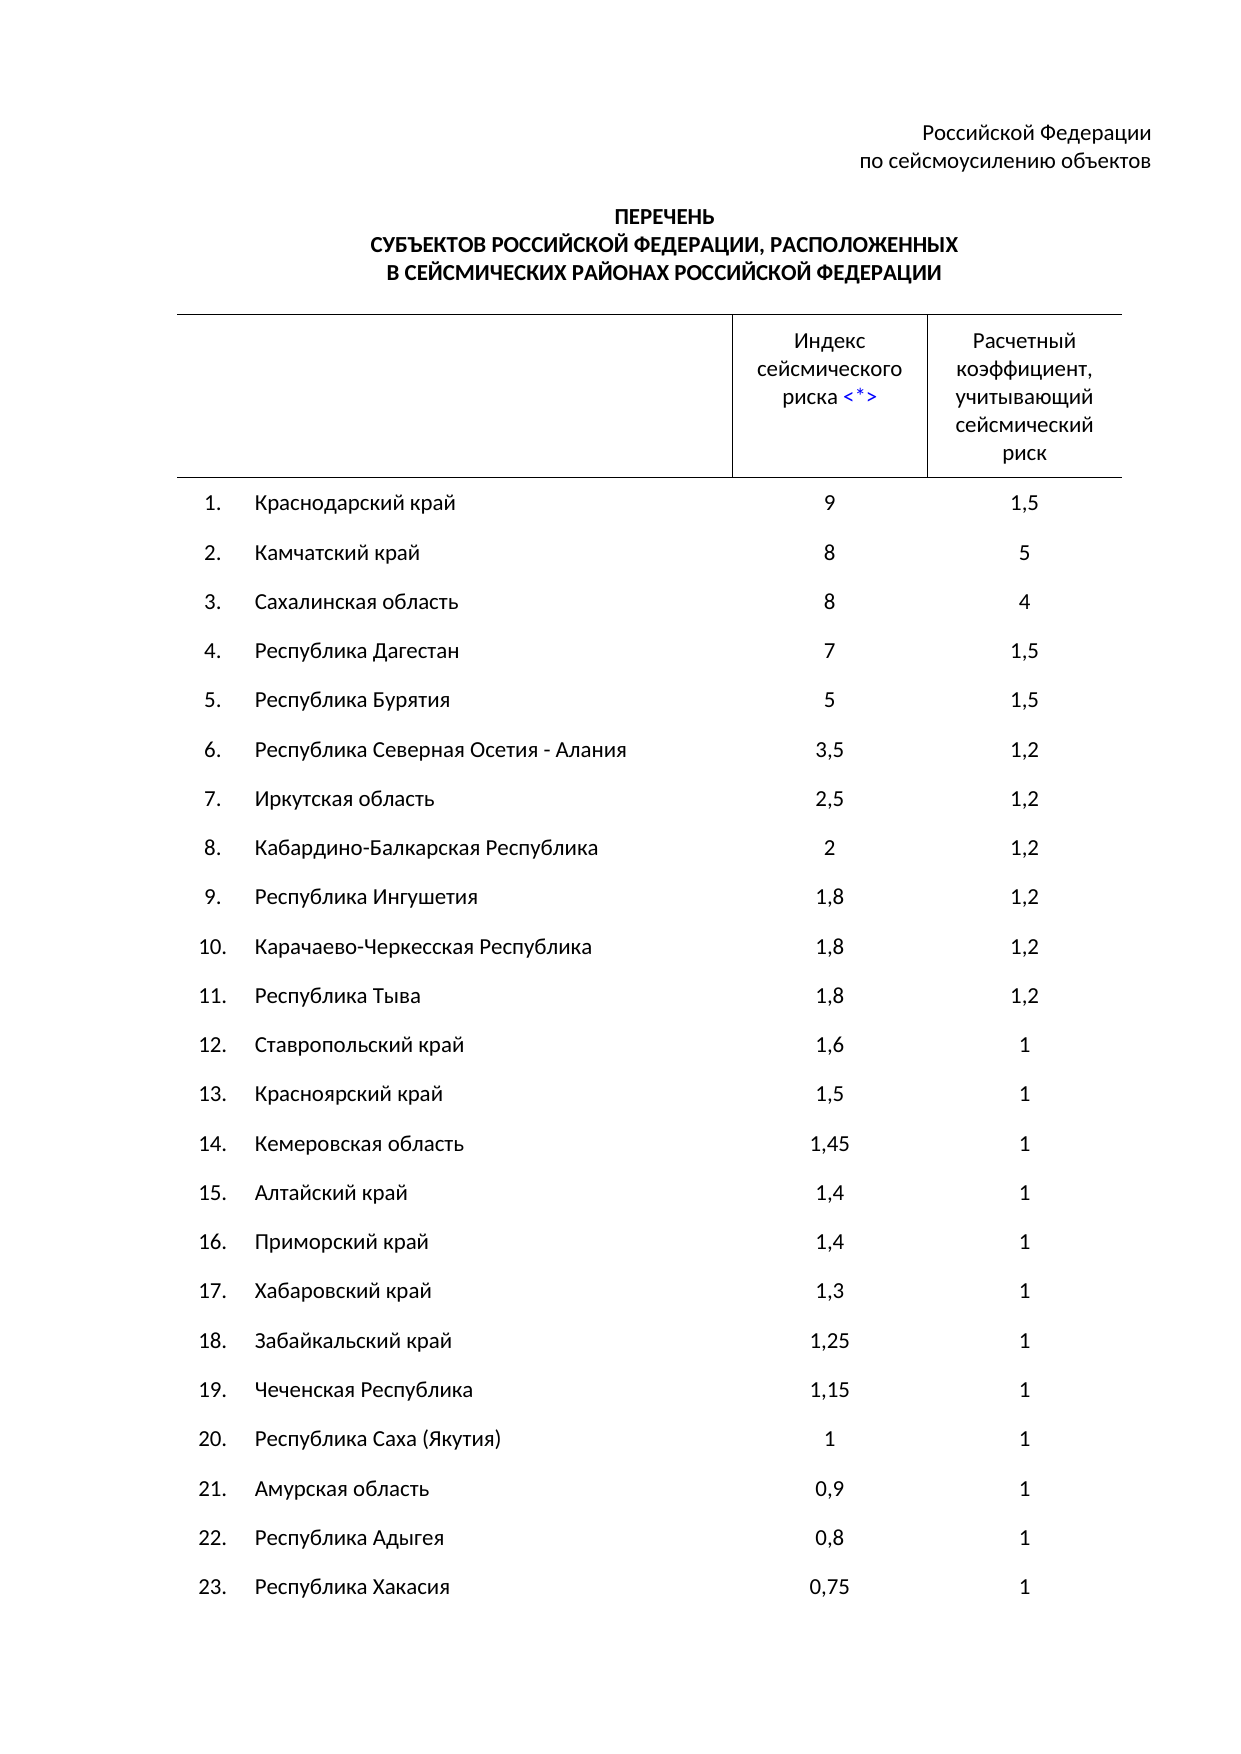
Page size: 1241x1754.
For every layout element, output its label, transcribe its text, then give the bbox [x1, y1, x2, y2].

table_cell 1,45 [732, 1118, 927, 1167]
table_cell 1,5 [927, 626, 1122, 675]
table_cell Краснодарский край [248, 478, 732, 527]
table_cell 1,2 [927, 921, 1122, 970]
table_cell 3,5 [732, 724, 927, 773]
table_cell 23. [177, 1562, 248, 1611]
table_cell 15. [177, 1168, 248, 1217]
table_cell Республика Тыва [248, 970, 732, 1020]
table_cell 1,5 [927, 675, 1122, 724]
table_cell Республика Адыгея [248, 1513, 732, 1562]
table_cell 1,8 [732, 921, 927, 970]
table_cell 1,2 [927, 724, 1122, 773]
table_cell 8. [177, 823, 248, 872]
table_cell 20. [177, 1414, 248, 1463]
table_cell Республика Ингушетия [248, 872, 732, 921]
table_cell 1 [927, 1513, 1122, 1562]
table_cell Забайкальский край [248, 1315, 732, 1364]
table_cell 1 [927, 1020, 1122, 1069]
table_cell Республика Саха (Якутия) [248, 1414, 732, 1463]
table_cell Сахалинская область [248, 576, 732, 626]
table_cell 0,8 [732, 1513, 927, 1562]
table_cell 9. [177, 872, 248, 921]
table_cell 8 [732, 527, 927, 576]
table_cell Кемеровская область [248, 1118, 732, 1167]
table_cell 1,5 [732, 1069, 927, 1118]
table_cell Иркутская область [248, 773, 732, 823]
table_cell 7 [732, 626, 927, 675]
table_header [177, 315, 732, 477]
table_cell 1,4 [732, 1168, 927, 1217]
table_cell 16. [177, 1217, 248, 1266]
table_cell 6. [177, 724, 248, 773]
table_cell 2 [732, 823, 927, 872]
table_cell 9 [732, 478, 927, 527]
table_cell 1 [927, 1168, 1122, 1217]
table_cell 11. [177, 970, 248, 1020]
table_cell 13. [177, 1069, 248, 1118]
table_cell 2,5 [732, 773, 927, 823]
title ПЕРЕЧЕНЬ [177, 202, 1152, 230]
table_cell 10. [177, 921, 248, 970]
table_cell 4. [177, 626, 248, 675]
table_cell 1,4 [732, 1217, 927, 1266]
table_cell 1 [927, 1118, 1122, 1167]
table_cell Кабардино-Балкарская Республика [248, 823, 732, 872]
table_cell 5. [177, 675, 248, 724]
table_cell 1,8 [732, 872, 927, 921]
table_cell 1 [927, 1315, 1122, 1364]
table_cell Республика Хакасия [248, 1562, 732, 1611]
table_cell 17. [177, 1266, 248, 1315]
table_cell 3. [177, 576, 248, 626]
table_cell Ставропольский край [248, 1020, 732, 1069]
table_cell 5 [732, 675, 927, 724]
table_cell Карачаево-Черкесская Республика [248, 921, 732, 970]
table_cell Алтайский край [248, 1168, 732, 1217]
table_cell Приморский край [248, 1217, 732, 1266]
table_cell Хабаровский край [248, 1266, 732, 1315]
table_cell Камчатский край [248, 527, 732, 576]
table_cell Республика Северная Осетия - Алания [248, 724, 732, 773]
table_header Расчетный коэффициент, учитывающий сейсмический риск [928, 315, 1122, 477]
table_cell Чеченская Республика [248, 1365, 732, 1414]
table_cell 1 [927, 1562, 1122, 1611]
table_cell 0,75 [732, 1562, 927, 1611]
table_cell 1. [177, 478, 248, 527]
table_cell 5 [927, 527, 1122, 576]
table_cell Республика Бурятия [248, 675, 732, 724]
table_cell 1 [732, 1414, 927, 1463]
table_cell 1 [927, 1266, 1122, 1315]
table_cell 1,8 [732, 970, 927, 1020]
table_cell 0,9 [732, 1463, 927, 1512]
table_cell 8 [732, 576, 927, 626]
table_header Индекс сейсмического риска <*> [733, 315, 927, 477]
table_cell 22. [177, 1513, 248, 1562]
table_cell Республика Дагестан [248, 626, 732, 675]
table_cell 1,3 [732, 1266, 927, 1315]
table_cell 1,15 [732, 1365, 927, 1414]
table_cell 2. [177, 527, 248, 576]
table_cell 1,2 [927, 970, 1122, 1020]
table_cell 1,5 [927, 478, 1122, 527]
table_cell 1,25 [732, 1315, 927, 1364]
table_cell 4 [927, 576, 1122, 626]
title СУБЪЕКТОВ РОССИЙСКОЙ ФЕДЕРАЦИИ, РАСПОЛОЖЕННЫХ [177, 230, 1152, 258]
table_cell 1 [927, 1069, 1122, 1118]
text Российской Федерации [177, 118, 1152, 146]
table_cell 19. [177, 1365, 248, 1414]
table_cell 21. [177, 1463, 248, 1512]
table_cell 1,6 [732, 1020, 927, 1069]
table_cell 1,2 [927, 872, 1122, 921]
table_cell 12. [177, 1020, 248, 1069]
table_cell Красноярский край [248, 1069, 732, 1118]
table_cell 1 [927, 1217, 1122, 1266]
table_cell 18. [177, 1315, 248, 1364]
table_cell 7. [177, 773, 248, 823]
table_cell 1,2 [927, 773, 1122, 823]
table_cell Амурская область [248, 1463, 732, 1512]
table_cell 14. [177, 1118, 248, 1167]
table_cell 1 [927, 1463, 1122, 1512]
text по сейсмоусилению объектов [177, 146, 1152, 174]
table_cell 1 [927, 1365, 1122, 1414]
table_cell 1 [927, 1414, 1122, 1463]
table_cell 1,2 [927, 823, 1122, 872]
title В СЕЙСМИЧЕСКИХ РАЙОНАХ РОССИЙСКОЙ ФЕДЕРАЦИИ [177, 258, 1152, 286]
